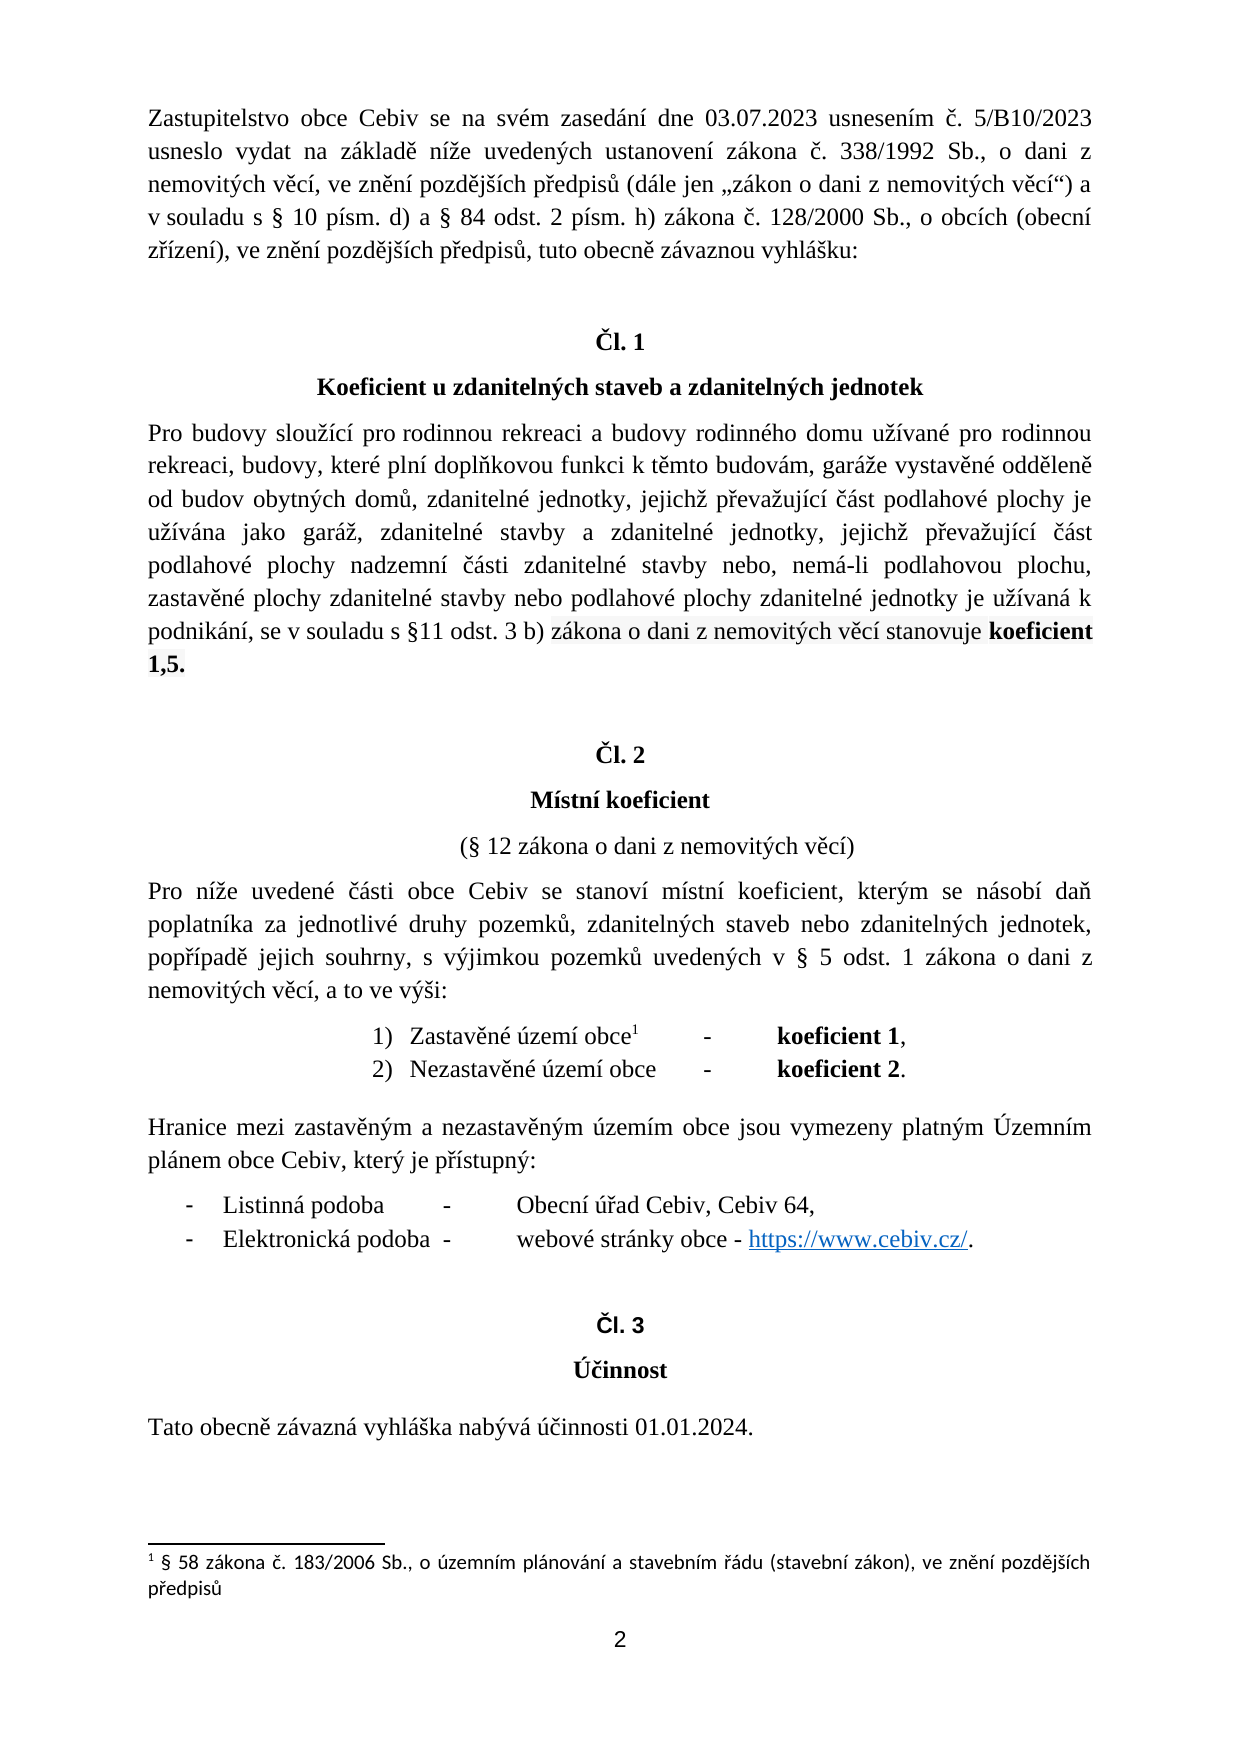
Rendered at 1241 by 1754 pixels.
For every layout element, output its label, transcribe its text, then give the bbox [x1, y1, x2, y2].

text Místní koeficient [148, 785, 1093, 814]
text Čl. 3 [148, 1312, 1093, 1338]
list Nezastavěné území obce - koeficient 2. [185, 1054, 1093, 1083]
text Pro níže uvedené části obce Cebiv se stanoví místní koeficient, kterým se násobí daň poplatníka za jednotlivé druhy pozemků, zdanitelných staveb nebo zdanitelných jednotek, popřípadě jejich souhrny, s výjimkou pozemků uvedených v § 5 odst. 1 zákona o dani z nemovitých věcí, a to ve výši: [148, 876, 1093, 1004]
list Listinná podoba - Obecní úřad Cebiv, Cebiv 64, [185, 1191, 1093, 1219]
text Čl. 1 [148, 327, 1093, 355]
list Zastavěné území obce - koeficient 1, [185, 1021, 1093, 1050]
text Účinnost [148, 1355, 1093, 1383]
text Tato obecně závazná vyhláška nabývá účinnosti 01.01.2024. [148, 1412, 1093, 1441]
text Čl. 2 [148, 740, 1093, 768]
text Koeficient u zdanitelných staveb a zdanitelných jednotek [148, 372, 1093, 401]
text Hranice mezi zastavěným a nezastavěným územím obce jsou vymezeny platným Územním plánem obce Cebiv, který je přístupný: [148, 1112, 1093, 1174]
text (§ 12 zákona o dani z nemovitých věcí) [148, 831, 1093, 859]
text Zastupitelstvo obce Cebiv se na svém zasedání dne 03.07.2023 usnesením č. 5/B10/2023 usneslo vydat na základě níže uvedených ustanovení zákona č. 338/1992 Sb., o dani z nemovitých věcí, ve znění pozdějších předpisů (dále jen „zákon o dani z nemovitých věcí“) a v souladu s § 10 písm. d) a § 84 odst. 2 písm. h) zákona č. 128/2000 Sb., o obcích (obecní zřízení), ve znění pozdějších předpisů, tuto obecně závaznou vyhlášku: [148, 103, 1093, 264]
list Elektronická podoba - webové stránky obce - https://www.cebiv.cz/. [185, 1224, 1093, 1252]
text Pro budovy sloužící pro rodinnou rekreaci a budovy rodinného domu užívané pro rodinnou rekreaci, budovy, které plní doplňkovou funkci k těmto budovám, garáže vystavěné odděleně od budov obytných domů, zdanitelné jednotky, jejichž převažující část podlahové plochy je užívána jako garáž, zdanitelné stavby a zdanitelné jednotky, jejichž převažující část podlahové plochy nadzemní části zdanitelné stavby nebo, nemá-li podlahovou plochu, zastavěné plochy zdanitelné stavby nebo podlahové plochy zdanitelné jednotky je užívaná k podnikání, se v souladu s §11 odst. 3 b) zákona o dani z nemovitých věcí stanovuje koeficient 1,5. [148, 418, 1093, 677]
